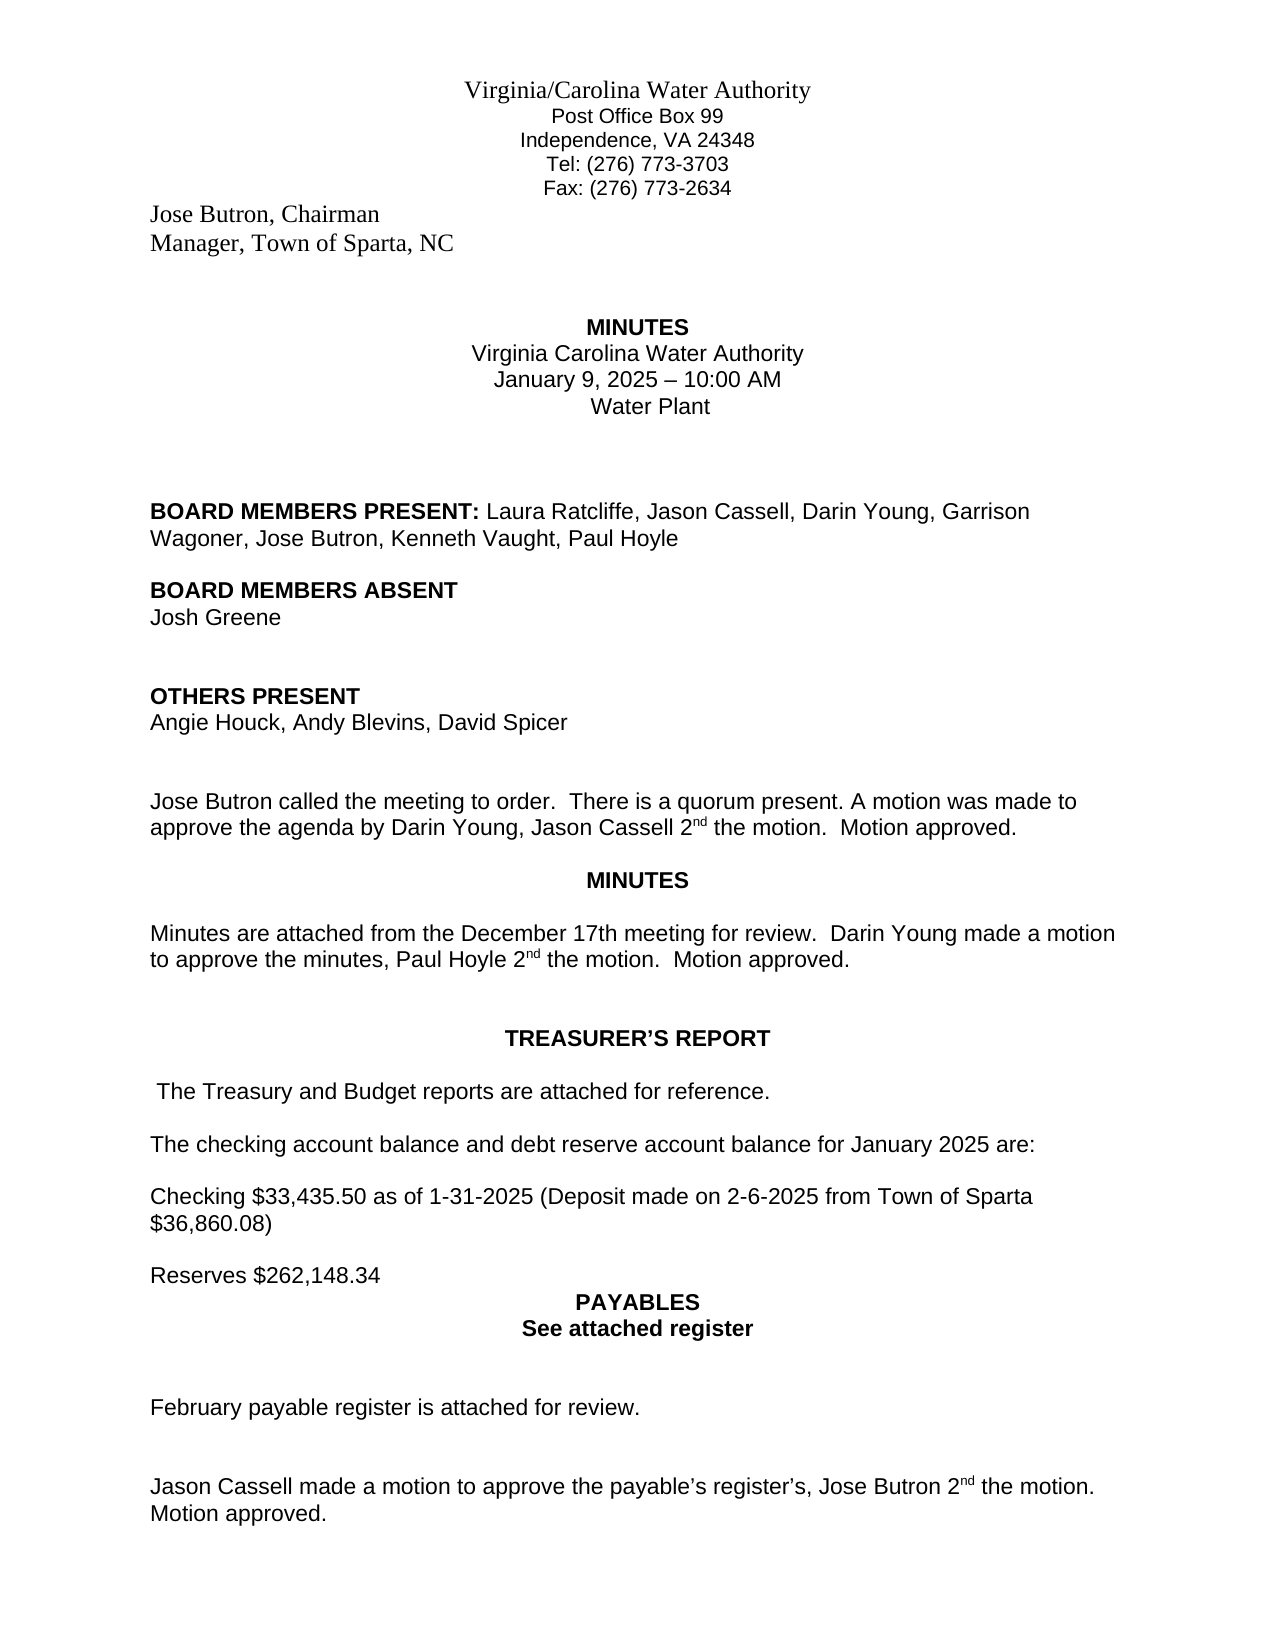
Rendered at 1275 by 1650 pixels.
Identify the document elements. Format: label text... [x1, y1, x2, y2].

text Reserves $262,148.34 [150, 1262, 1125, 1289]
text See attached register [150, 1315, 1125, 1341]
text The checking account balance and debt reserve account balance for January 2025 are: [150, 1131, 1125, 1157]
text February payable register is attached for review. [150, 1394, 1125, 1421]
text OTHERS PRESENT [150, 683, 1125, 709]
text BOARD MEMBERS ABSENT [150, 577, 1125, 603]
text January 9, 2025 – 10:00 AM [150, 366, 1125, 393]
text BOARD MEMBERS PRESENT: Laura Ratcliffe, Jason Cassell, Darin Young, Garrison Wagoner, Jose Butron, Kenneth Vaught, Paul Hoyle [150, 498, 1125, 551]
text Checking $33,435.50 as of 1-31-2025 (Deposit made on 2-6-2025 from Town of Sparta $36,860.08) [150, 1183, 1125, 1236]
text PAYABLES [150, 1289, 1125, 1315]
text Jason Cassell made a motion to approve the payable’s register’s, Jose Butron 2nd the motion. Motion approved. [150, 1473, 1125, 1526]
text Water Plant [150, 393, 1125, 419]
text The Treasury and Budget reports are attached for reference. [150, 1078, 1125, 1104]
text MINUTES [150, 314, 1125, 340]
text Angie Houck, Andy Blevins, David Spicer [150, 709, 1125, 735]
text Virginia Carolina Water Authority [150, 340, 1125, 366]
text Jose Butron called the meeting to order. There is a quorum present. A motion was made to approve the agenda by Darin Young, Jason Cassell 2nd the motion. Motion approved. [150, 788, 1125, 841]
text MINUTES [150, 867, 1125, 893]
text Josh Greene [150, 603, 1125, 630]
text Minutes are attached from the December 17th meeting for review. Darin Young made a motion to approve the minutes, Paul Hoyle 2nd the motion. Motion approved. [150, 920, 1125, 972]
text TREASURER’S REPORT [150, 1025, 1125, 1052]
